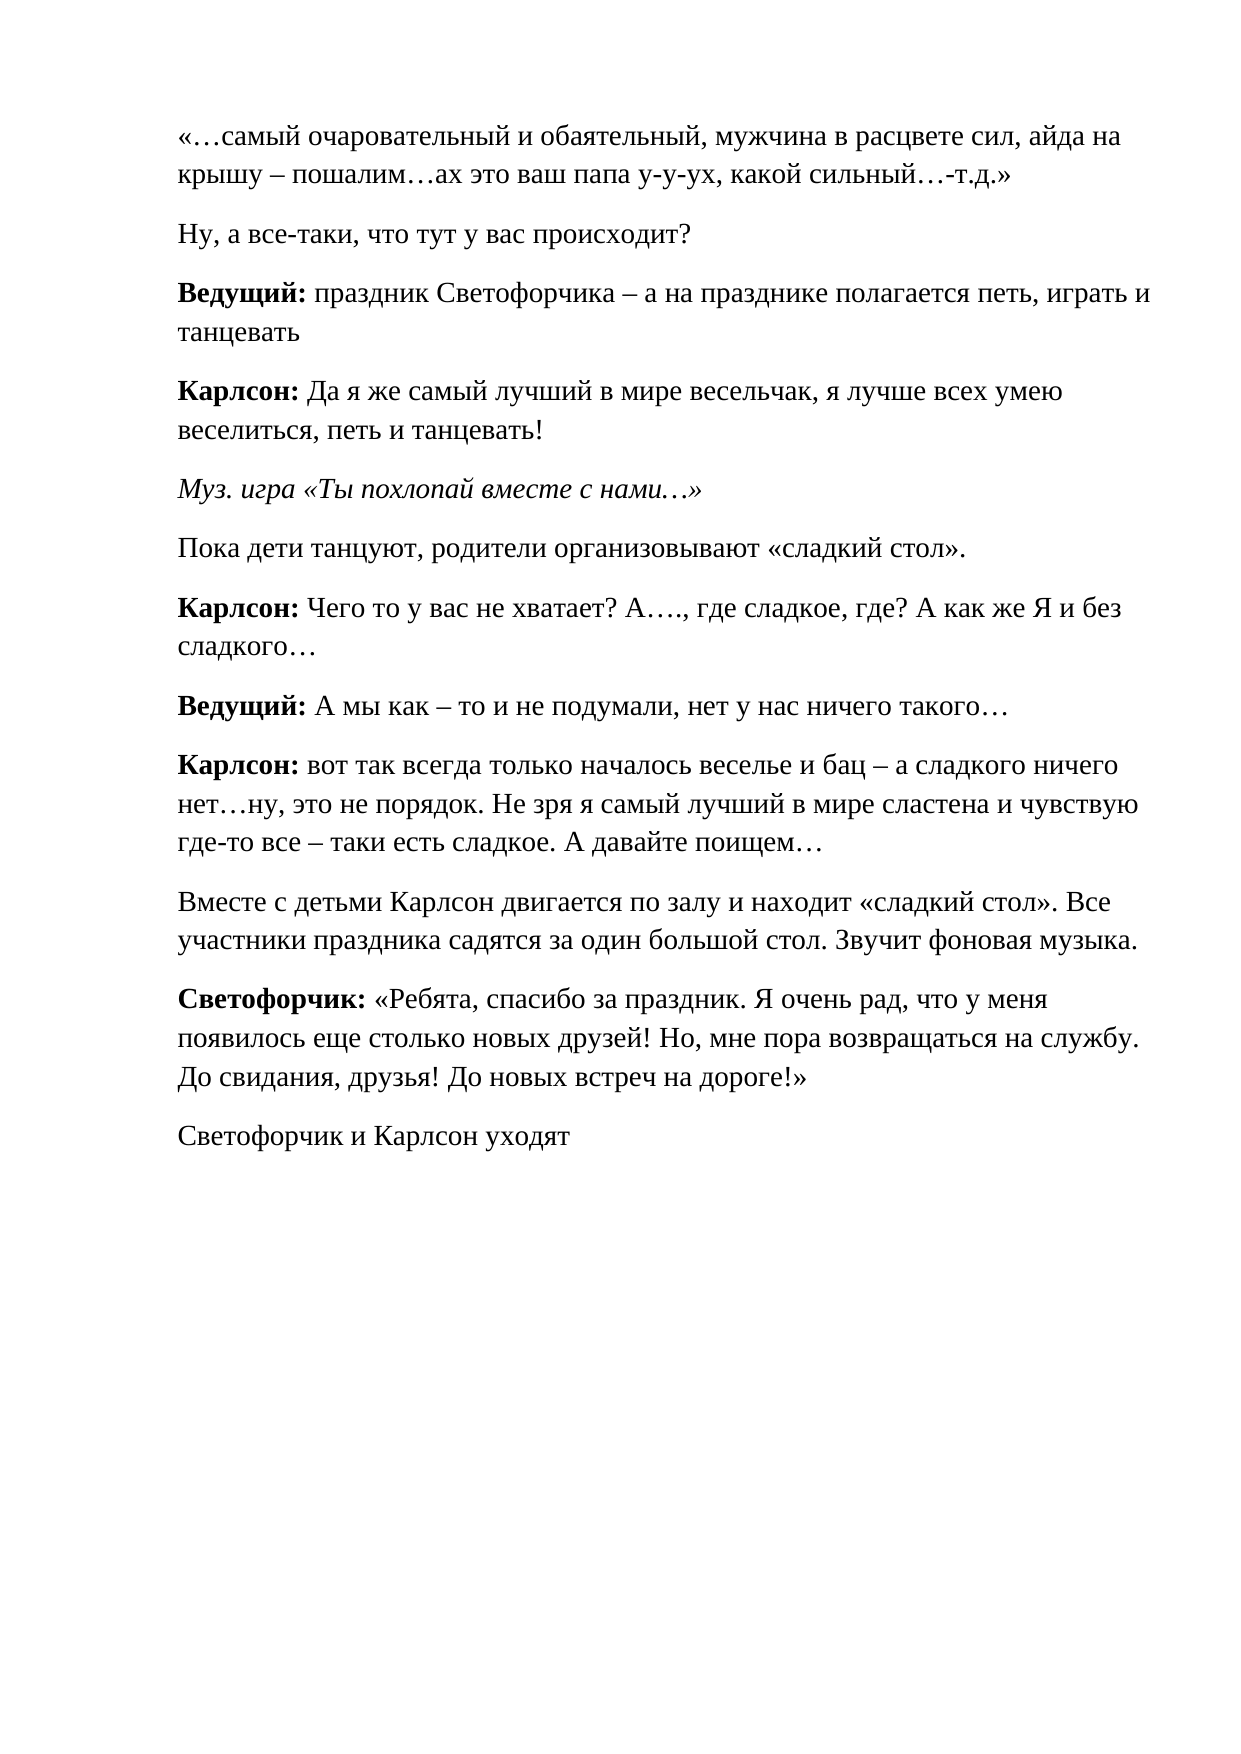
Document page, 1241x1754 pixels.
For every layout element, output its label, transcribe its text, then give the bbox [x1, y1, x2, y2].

text Ну, а все-таки, что тут у вас происходит? [177, 216, 1152, 249]
text Муз. игра «Ты похлопай вместе с нами…» [177, 471, 1152, 505]
text Вместе с детьми Карлсон двигается по залу и находит «сладкий стол». Все участники праздника садятся за один большой стол. Звучит фоновая музыка. [177, 884, 1152, 956]
text «…самый очаровательный и обаятельный, мужчина в расцвете сил, айда на крышу – пошалим…ах это ваш папа у-у-ух, какой сильный…-т.д.» [177, 118, 1152, 190]
text Пока дети танцуют, родители организовывают «сладкий стол». [177, 531, 1152, 564]
text Карлсон: Да я же самый лучший в мире весельчак, я лучше всех умею веселиться, петь и танцевать! [177, 373, 1152, 445]
text Ведущий: праздник Светофорчика – а на празднике полагается петь, играть и танцевать [177, 275, 1152, 347]
text Карлсон: вот так всегда только началось веселье и бац – а сладкого ничего нет…ну, это не порядок. Не зря я самый лучший в мире сластена и чувствую где-то все – таки есть сладкое. А давайте поищем… [177, 747, 1152, 858]
text Светофорчик и Карлсон уходят [177, 1118, 1152, 1152]
text Карлсон: Чего то у вас не хватает? А…., где сладкое, где? А как же Я и без сладкого… [177, 590, 1152, 662]
text Светофорчик: «Ребята, спасибо за праздник. Я очень рад, что у меня появилось еще столько новых друзей! Но, мне пора возвращаться на службу. До свидания, друзья! До новых встреч на дороге!» [177, 982, 1152, 1092]
text Ведущий: А мы как – то и не подумали, нет у нас ничего такого… [177, 688, 1152, 721]
